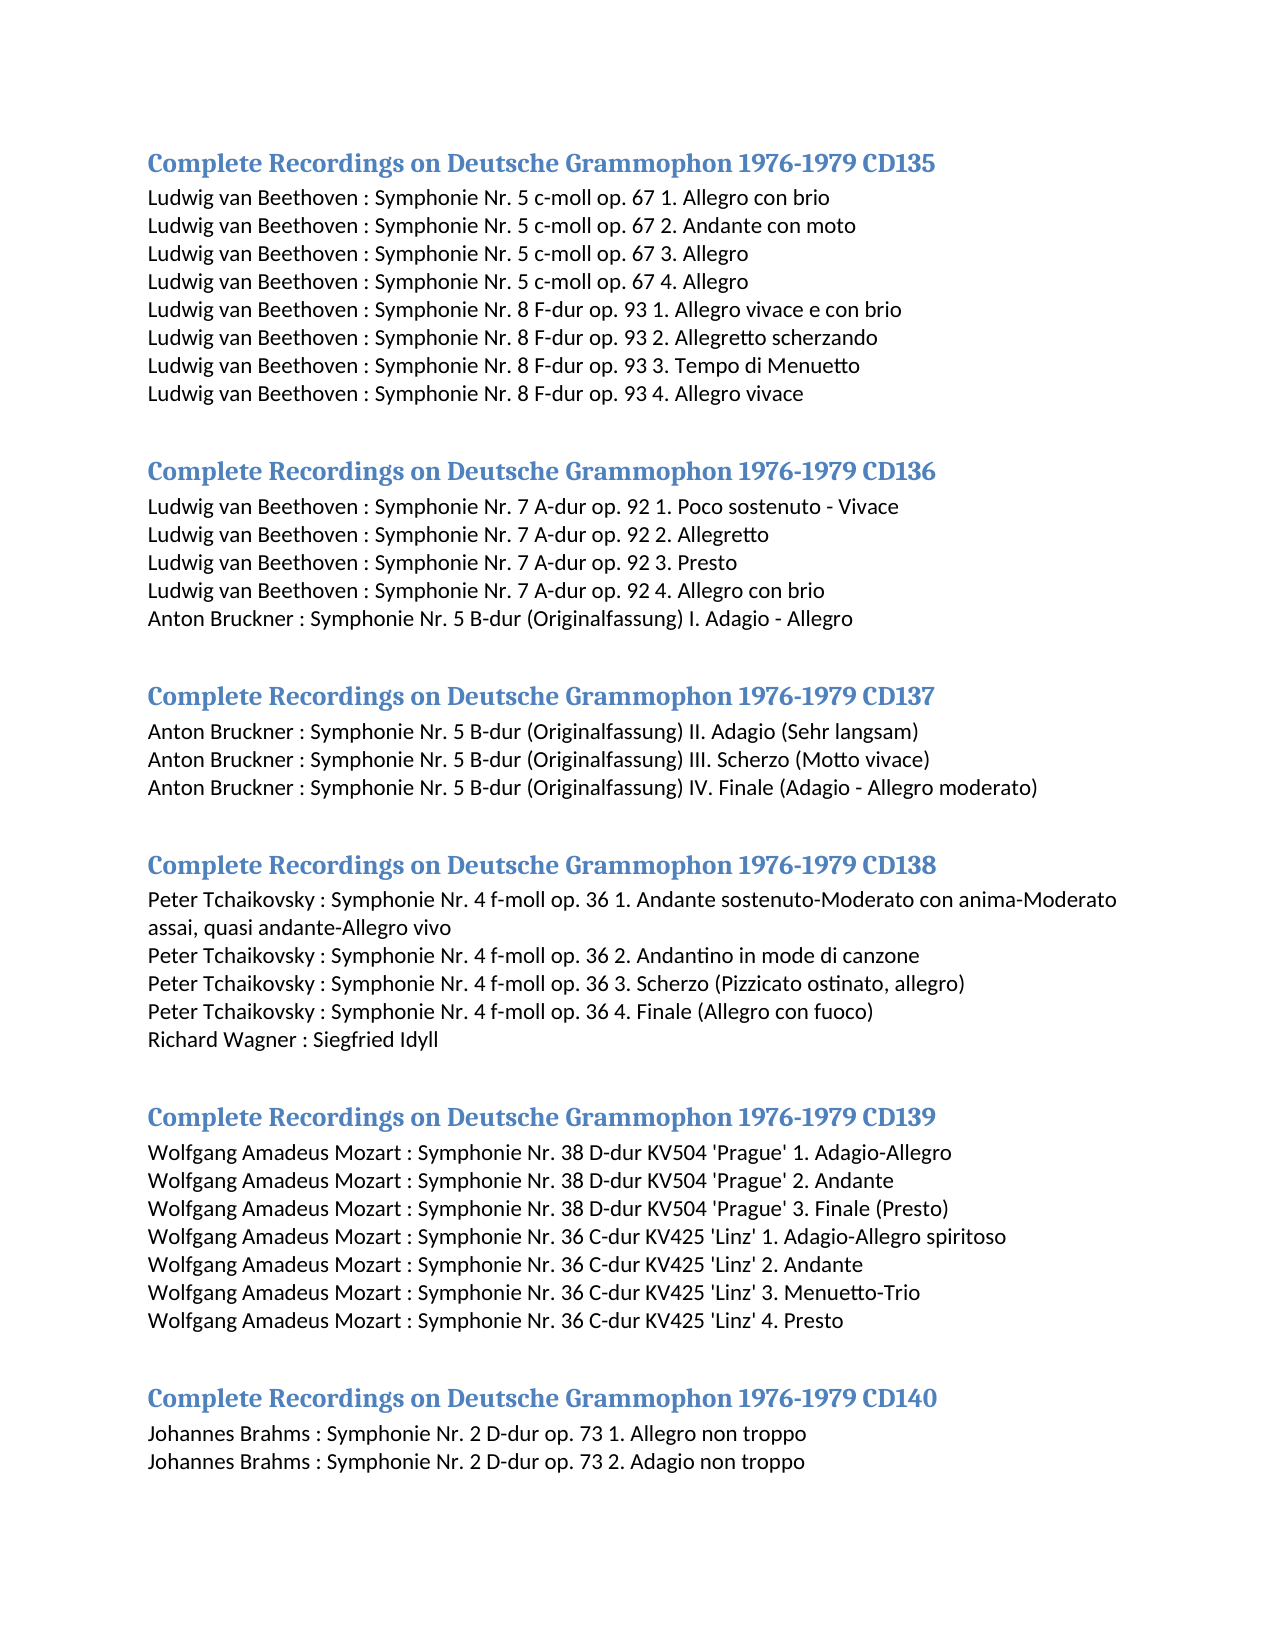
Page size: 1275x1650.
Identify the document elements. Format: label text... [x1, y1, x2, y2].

text Wolfgang Amadeus Mozart : Symphonie Nr. 36 C-dur KV425 'Linz' 1. Adagio-Allegro spiritoso [148, 1222, 1127, 1250]
text Anton Bruckner : Symphonie Nr. 5 B-dur (Originalfassung) I. Adagio - Allegro [148, 604, 1127, 632]
subtitle Complete Recordings on Deutsche Grammophon 1976-1979 CD136 [148, 456, 1127, 487]
text Peter Tchaikovsky : Symphonie Nr. 4 f-moll op. 36 1. Andante sostenuto-Moderato con anima-Moderato assai, quasi andante-Allegro vivo [148, 885, 1127, 941]
text Peter Tchaikovsky : Symphonie Nr. 4 f-moll op. 36 2. Andantino in mode di canzone [148, 941, 1127, 969]
subtitle Complete Recordings on Deutsche Grammophon 1976-1979 CD137 [148, 681, 1127, 712]
text Ludwig van Beethoven : Symphonie Nr. 5 c-moll op. 67 2. Andante con moto [148, 211, 1127, 239]
text Ludwig van Beethoven : Symphonie Nr. 7 A-dur op. 92 4. Allegro con brio [148, 576, 1127, 604]
text Anton Bruckner : Symphonie Nr. 5 B-dur (Originalfassung) III. Scherzo (Motto vivace) [148, 745, 1127, 773]
subtitle Complete Recordings on Deutsche Grammophon 1976-1979 CD138 [148, 850, 1127, 881]
subtitle Complete Recordings on Deutsche Grammophon 1976-1979 CD140 [148, 1383, 1127, 1414]
text Wolfgang Amadeus Mozart : Symphonie Nr. 38 D-dur KV504 'Prague' 1. Adagio-Allegro [148, 1138, 1127, 1166]
text Anton Bruckner : Symphonie Nr. 5 B-dur (Originalfassung) II. Adagio (Sehr langsam) [148, 717, 1127, 745]
text Ludwig van Beethoven : Symphonie Nr. 7 A-dur op. 92 1. Poco sostenuto - Vivace [148, 492, 1127, 520]
subtitle Complete Recordings on Deutsche Grammophon 1976-1979 CD139 [148, 1102, 1127, 1133]
text Anton Bruckner : Symphonie Nr. 5 B-dur (Originalfassung) IV. Finale (Adagio - Allegro moderato) [148, 773, 1127, 801]
text Peter Tchaikovsky : Symphonie Nr. 4 f-moll op. 36 3. Scherzo (Pizzicato ostinato, allegro) [148, 969, 1127, 997]
text Wolfgang Amadeus Mozart : Symphonie Nr. 38 D-dur KV504 'Prague' 3. Finale (Presto) [148, 1194, 1127, 1222]
text Johannes Brahms : Symphonie Nr. 2 D-dur op. 73 2. Adagio non troppo [148, 1447, 1127, 1475]
text Ludwig van Beethoven : Symphonie Nr. 8 F-dur op. 93 1. Allegro vivace e con brio [148, 295, 1127, 323]
text Ludwig van Beethoven : Symphonie Nr. 8 F-dur op. 93 2. Allegretto scherzando [148, 323, 1127, 351]
text Ludwig van Beethoven : Symphonie Nr. 5 c-moll op. 67 4. Allegro [148, 267, 1127, 295]
text Ludwig van Beethoven : Symphonie Nr. 7 A-dur op. 92 3. Presto [148, 548, 1127, 576]
text Wolfgang Amadeus Mozart : Symphonie Nr. 36 C-dur KV425 'Linz' 2. Andante [148, 1250, 1127, 1278]
text Peter Tchaikovsky : Symphonie Nr. 4 f-moll op. 36 4. Finale (Allegro con fuoco) [148, 997, 1127, 1026]
text Ludwig van Beethoven : Symphonie Nr. 8 F-dur op. 93 3. Tempo di Menuetto [148, 351, 1127, 379]
text Richard Wagner : Siegfried Idyll [148, 1026, 1127, 1053]
text Ludwig van Beethoven : Symphonie Nr. 5 c-moll op. 67 3. Allegro [148, 239, 1127, 267]
text Wolfgang Amadeus Mozart : Symphonie Nr. 38 D-dur KV504 'Prague' 2. Andante [148, 1166, 1127, 1194]
text Johannes Brahms : Symphonie Nr. 2 D-dur op. 73 1. Allegro non troppo [148, 1419, 1127, 1447]
text Ludwig van Beethoven : Symphonie Nr. 7 A-dur op. 92 2. Allegretto [148, 520, 1127, 548]
text Wolfgang Amadeus Mozart : Symphonie Nr. 36 C-dur KV425 'Linz' 3. Menuetto-Trio [148, 1278, 1127, 1306]
text Wolfgang Amadeus Mozart : Symphonie Nr. 36 C-dur KV425 'Linz' 4. Presto [148, 1306, 1127, 1334]
text Ludwig van Beethoven : Symphonie Nr. 8 F-dur op. 93 4. Allegro vivace [148, 379, 1127, 407]
text Ludwig van Beethoven : Symphonie Nr. 5 c-moll op. 67 1. Allegro con brio [148, 183, 1127, 211]
subtitle Complete Recordings on Deutsche Grammophon 1976-1979 CD135 [148, 148, 1127, 179]
